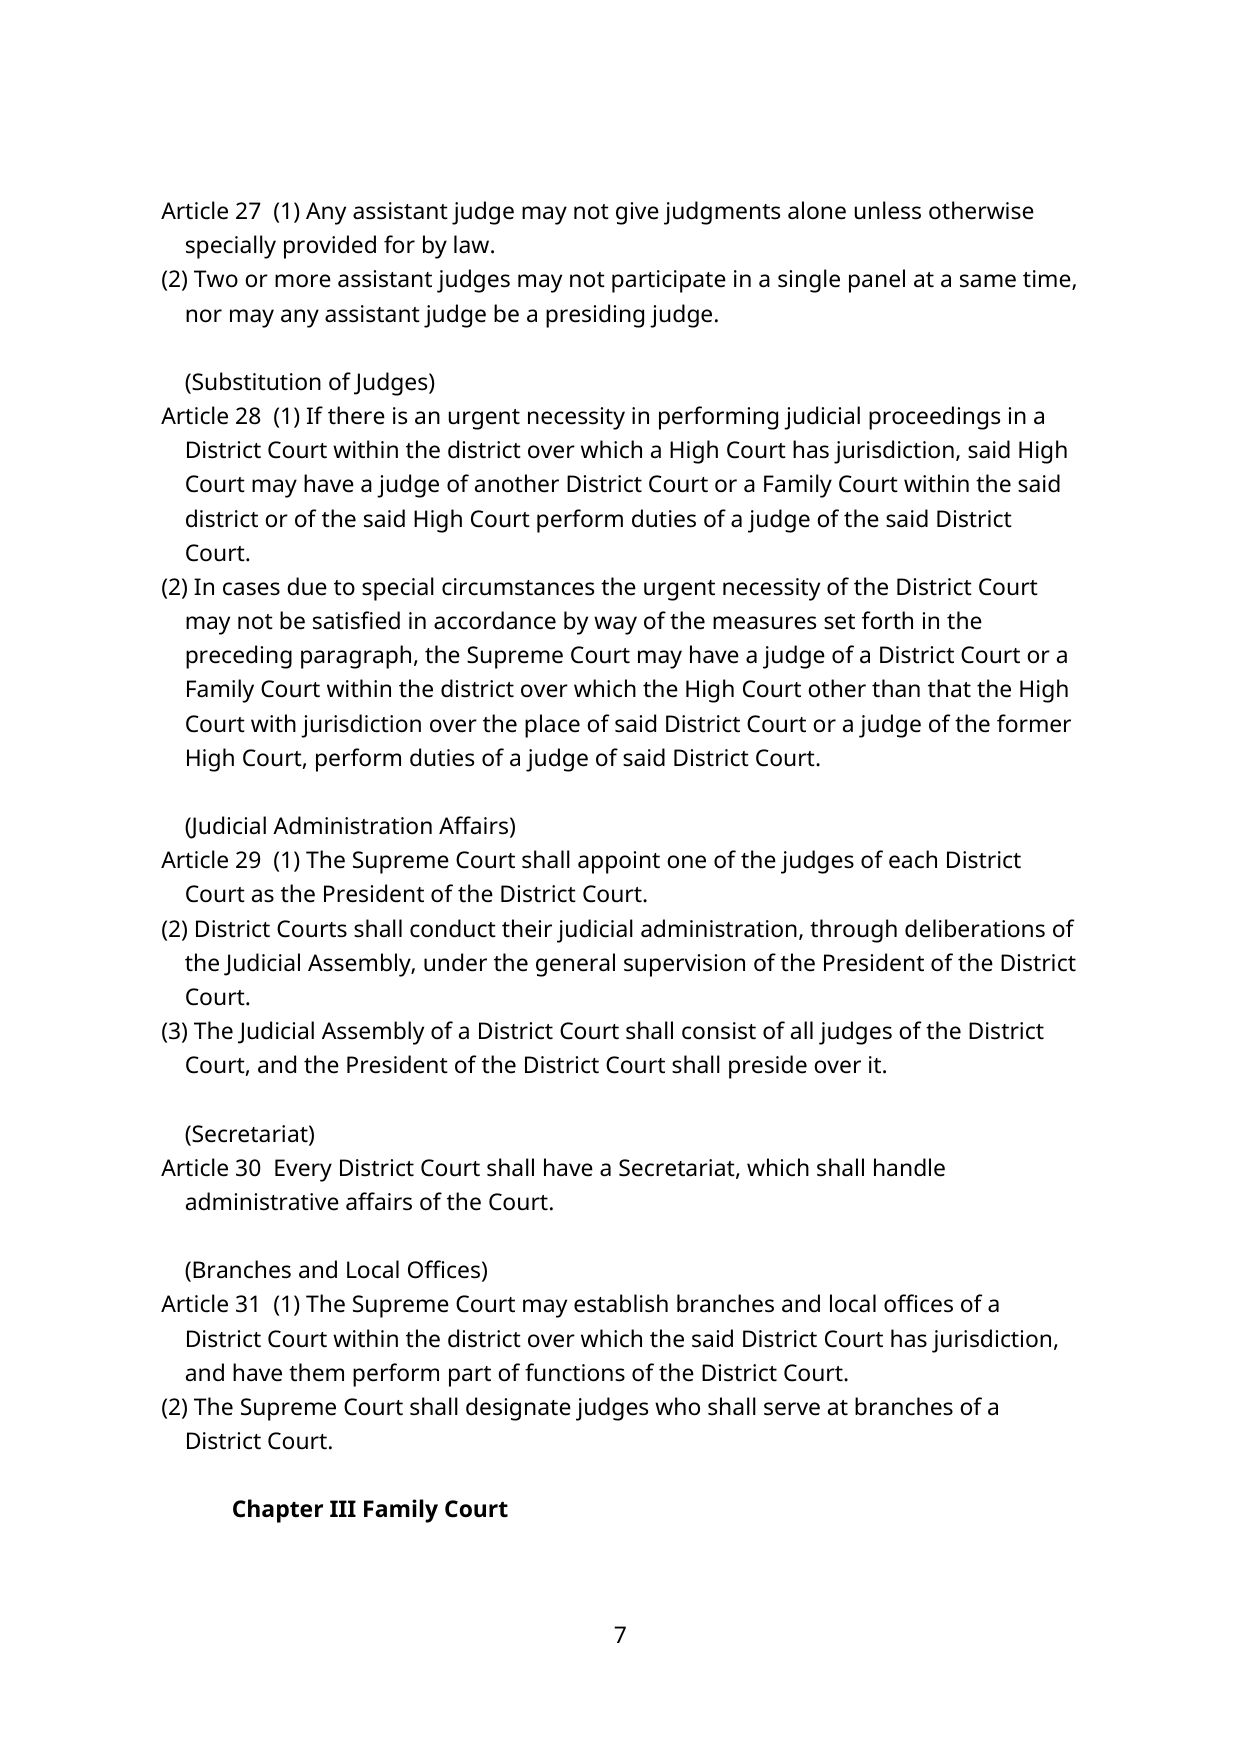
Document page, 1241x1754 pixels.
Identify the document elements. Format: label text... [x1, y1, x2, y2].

text (3) The Judicial Assembly of a District Court shall consist of all judges of the District Court, and the President of the District Court shall preside over it. [161, 1014, 1079, 1082]
text (2) In cases due to special circumstances the urgent necessity of the District Court may not be satisfied in accordance by way of the measures set forth in the preceding paragraph, the Supreme Court may have a judge of a District Court or a Family Court within the district over which the High Court other than that the High Court with jurisdiction over the place of said District Court or a judge of the former High Court, perform duties of a judge of said District Court. [161, 569, 1079, 774]
text (Substitution of Judges) [184, 364, 1079, 399]
text Chapter III Family Court [230, 1492, 1079, 1526]
text Article 28 (1) If there is an urgent necessity in performing judicial proceedings in a District Court within the district over which a High Court has jurisdiction, said High Court may have a judge of another District Court or a Family Court within the said district or of the said High Court perform duties of a judge of the said District Court. [161, 399, 1079, 569]
text Article 30 Every District Court shall have a Secretariat, which shall handle administrative affairs of the Court. [161, 1150, 1079, 1219]
text (2) The Supreme Court shall designate judges who shall serve at branches of a District Court. [161, 1389, 1079, 1458]
text (Branches and Local Offices) [184, 1253, 1079, 1287]
text (Secretariat) [184, 1116, 1079, 1150]
text Article 31 (1) The Supreme Court may establish branches and local offices of a District Court within the district over which the said District Court has jurisdiction, and have them perform part of functions of the District Court. [161, 1287, 1079, 1389]
text (2) District Courts shall conduct their judicial administration, through deliberations of the Judicial Assembly, under the general supervision of the President of the District Court. [161, 911, 1079, 1014]
text Article 27 (1) Any assistant judge may not give judgments alone unless otherwise specially provided for by law. [161, 194, 1079, 262]
text (Judicial Administration Affairs) [184, 809, 1079, 843]
text Article 29 (1) The Supreme Court shall appoint one of the judges of each District Court as the President of the District Court. [161, 843, 1079, 911]
text (2) Two or more assistant judges may not participate in a single panel at a same time, nor may any assistant judge be a presiding judge. [161, 262, 1079, 330]
